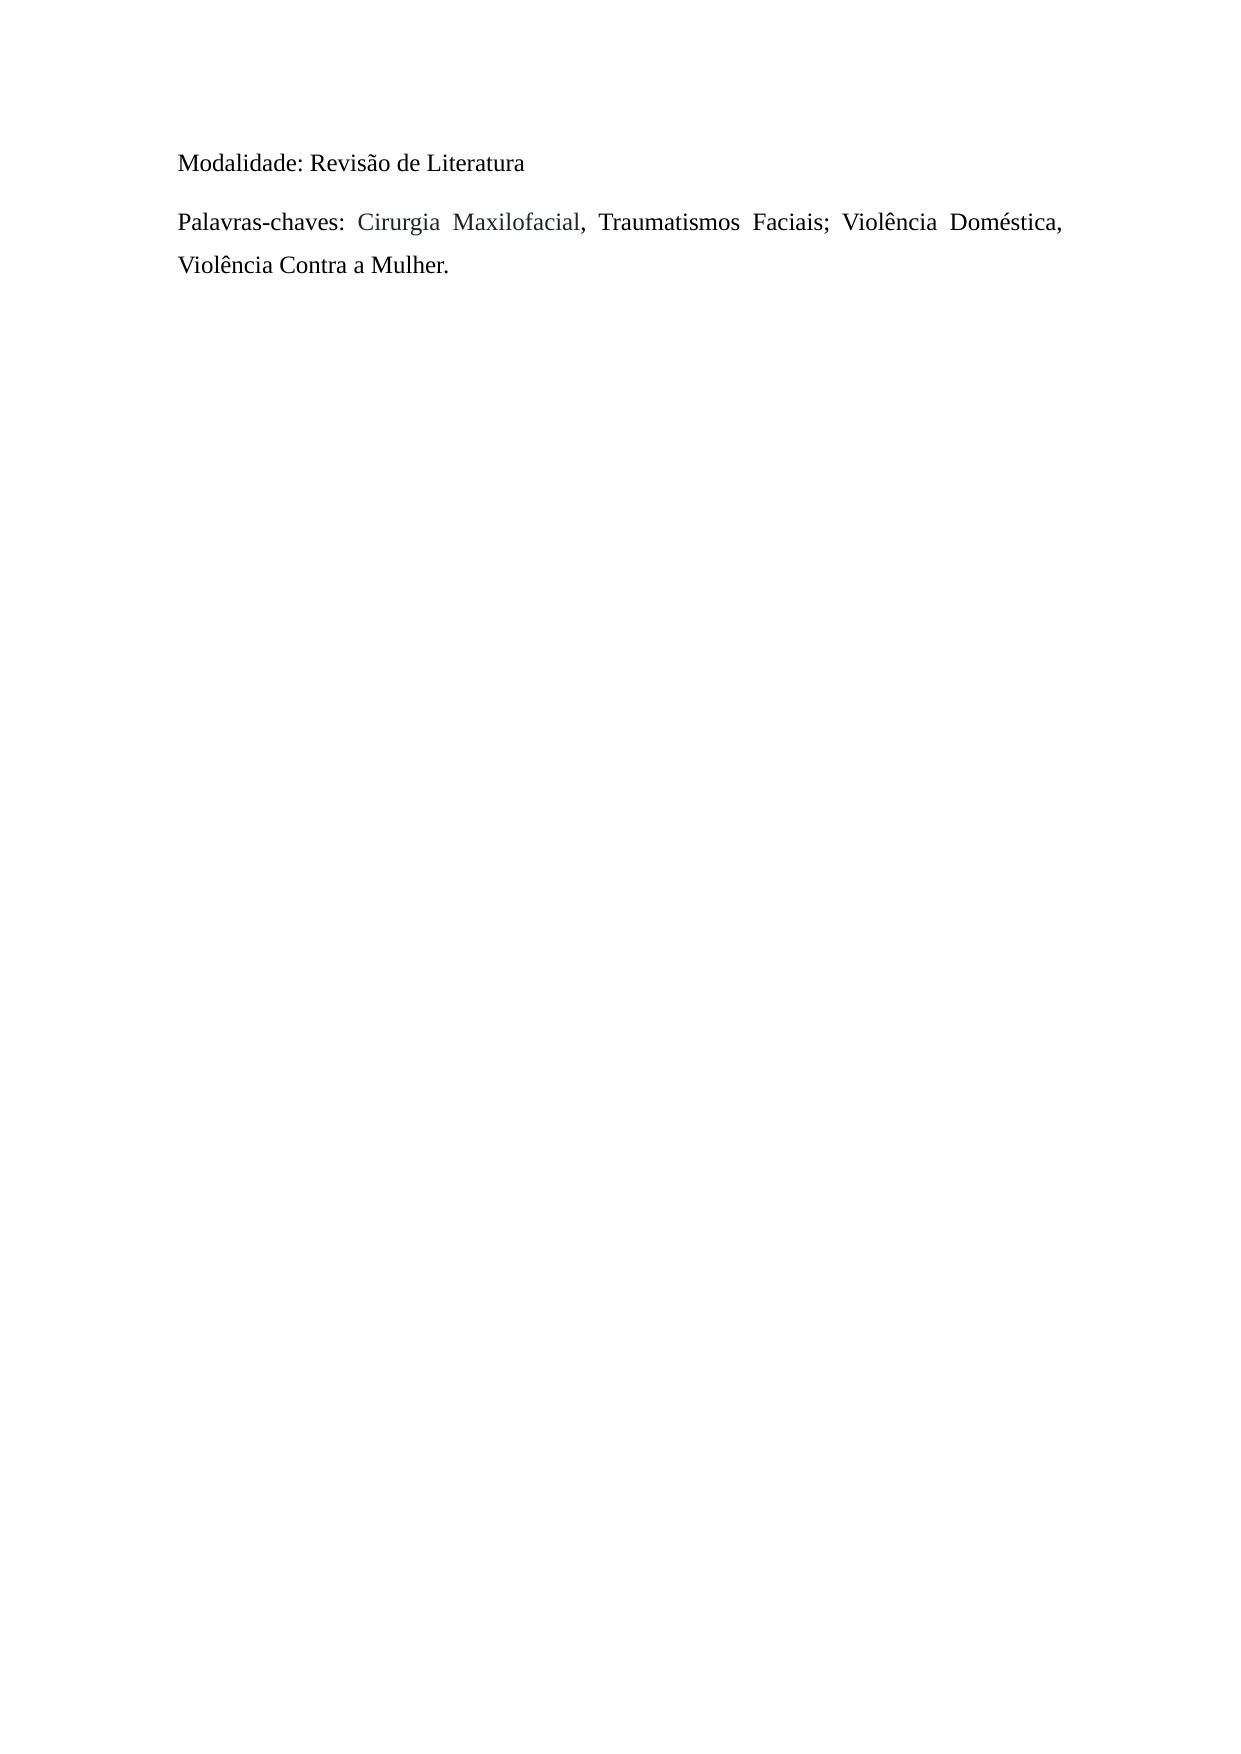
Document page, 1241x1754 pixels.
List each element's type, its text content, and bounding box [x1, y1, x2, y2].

text Modalidade: Revisão de Literatura [177, 148, 1063, 176]
text Palavras-chaves: Cirurgia Maxilofacial, Traumatismos Faciais; Violência Doméstica, Violência Contra a Mulher. [177, 207, 1063, 279]
